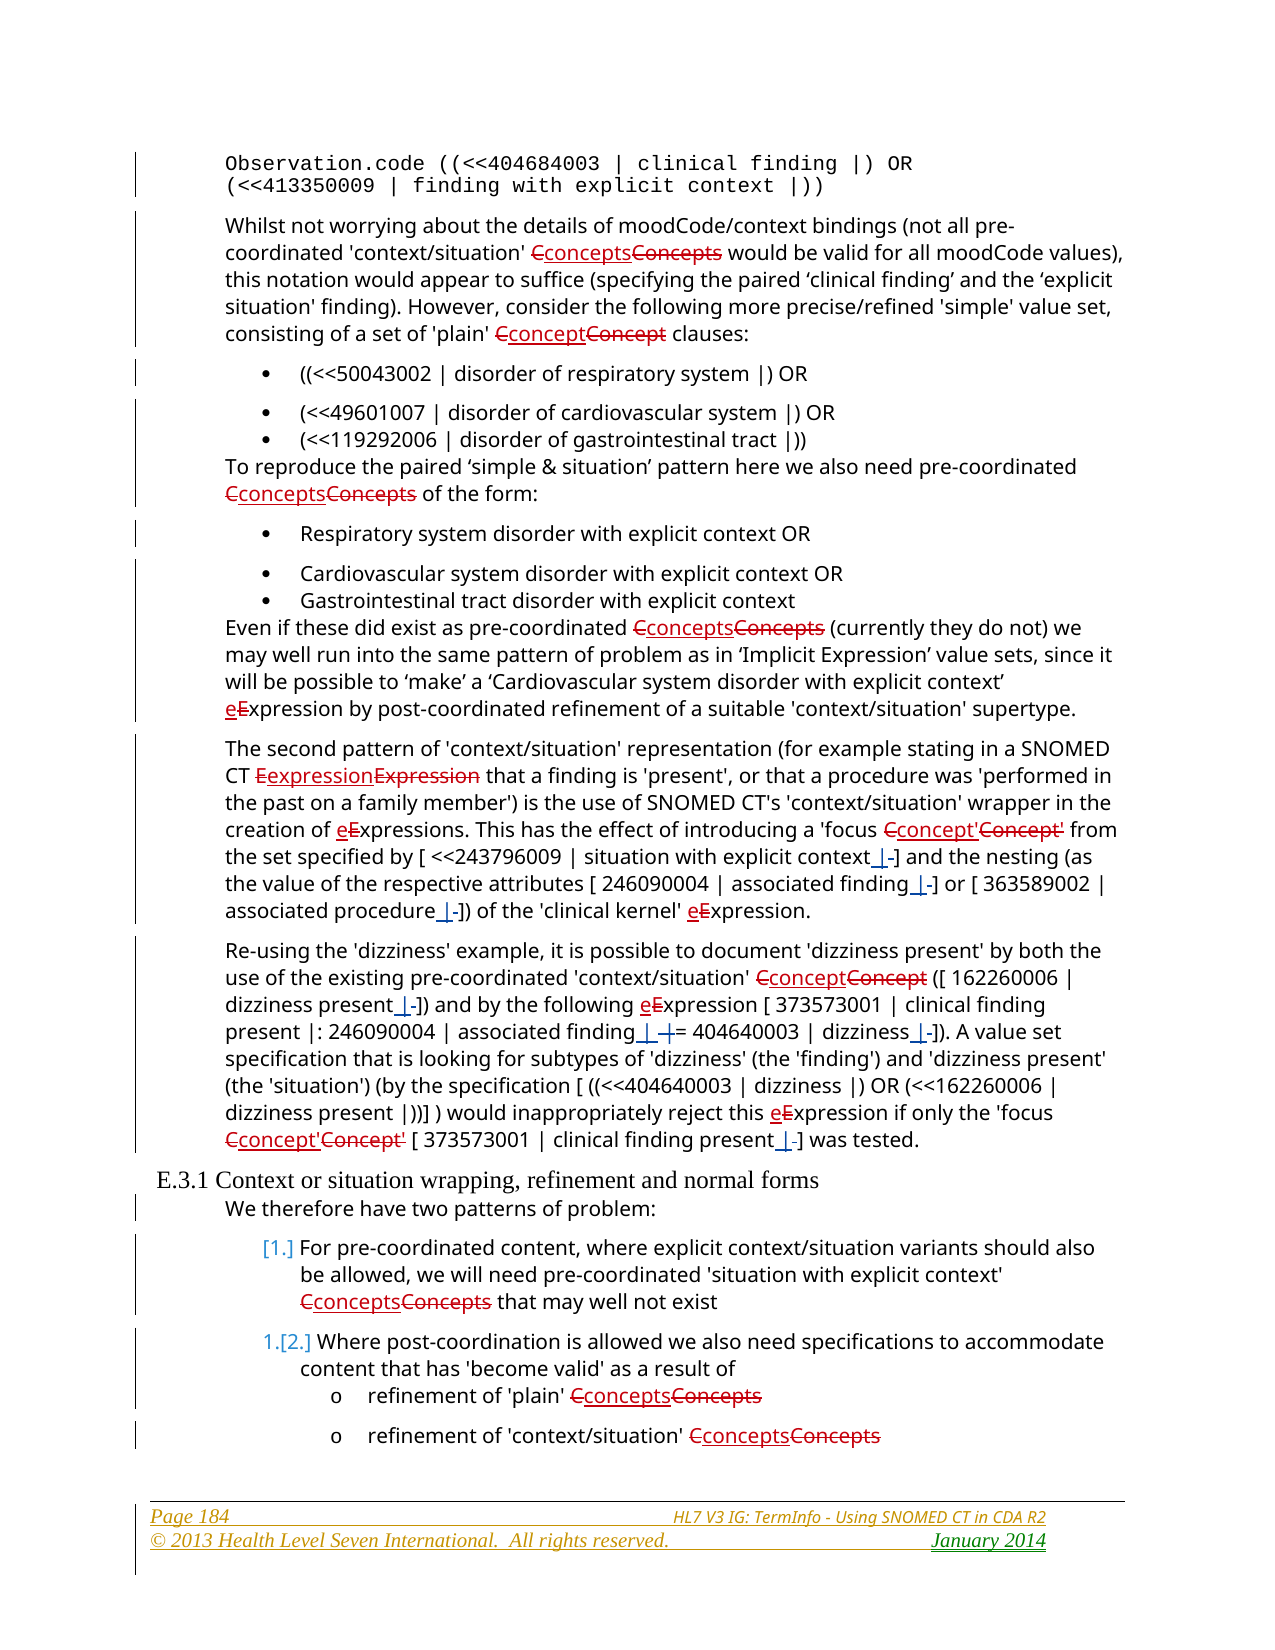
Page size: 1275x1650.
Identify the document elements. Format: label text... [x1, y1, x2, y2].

text Re-using the 'dizziness' example, it is possible to document 'dizziness present' by both the use of the existing pre-coordinated 'context/situation' ([ 162260006 | dizziness present]) and by the following xpression [ 373573001 | clinical finding present |: 246090004 | associated finding= 404640003 | dizziness]). A value set specification that is looking for subtypes of 'dizziness' (the 'finding') and 'dizziness present' (the 'situation') (by the specification [ ((<<404640003 | dizziness |) OR (<<162260006 | dizziness present |))] ) would inappropriately reject this xpression if only the 'focus [ 373573001 | clinical finding present] was tested. [225, 936, 1125, 1153]
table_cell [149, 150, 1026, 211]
text E.3.1 Context or situation wrapping, refinement and normal forms [150, 1166, 1125, 1194]
list (<<119292006 | disorder of gastrointestinal tract |)) [262, 426, 1125, 453]
list Gastrointestinal tract disorder with explicit context [262, 586, 1125, 613]
list For pre-coordinated content, where explicit context/situation variants should also be allowed, we will need pre-coordinated 'situation with explicit context' that may well not exist [262, 1234, 1125, 1315]
list Respiratory system disorder with explicit context OR [262, 520, 1125, 547]
text We therefore have two patterns of problem: [225, 1194, 1125, 1221]
text Even if these did exist as pre-coordinated (currently they do not) we may well run into the same pattern of problem as in ‘Implicit Expression’ value sets, since it will be possible to ‘make’ a ‘Cardiovascular system disorder with explicit context’ xpression by post-coordinated refinement of a suitable 'context/situation' supertype. [225, 613, 1125, 722]
list refinement of 'context/situation' [330, 1421, 1125, 1448]
list Where post-coordination is allowed we also need specifications to accommodate content that has 'become valid' as a result of [262, 1328, 1125, 1382]
list (<<49601007 | disorder of cardiovascular system |) OR [262, 399, 1125, 426]
text The second pattern of 'context/situation' representation (for example stating in a SNOMED CT that a finding is 'present', or that a procedure was 'performed in the past on a family member') is the use of SNOMED CT's 'context/situation' wrapper in the creation of xpressions. This has the effect of introducing a 'focus from the set specified by [ <<243796009 | situation with explicit context] and the nesting (as the value of the respective attributes [ 246090004 | associated finding] or [ 363589002 | associated procedure]) of the 'clinical kernel' xpression. [225, 734, 1125, 924]
text Whilst not worrying about the details of moodCode/context bindings (not all pre-coordinated 'context/situation' would be valid for all moodCode values), this notation would appear to suffice (specifying the paired ‘clinical finding’ and the ‘explicit situation' finding). However, consider the following more precise/refined 'simple' value set, consisting of a set of 'plain' clauses: [225, 211, 1125, 347]
list Cardiovascular system disorder with explicit context OR [262, 559, 1125, 586]
text To reproduce the paired ‘simple & situation’ pattern here we also need pre-coordinated of the form: [225, 453, 1125, 507]
list refinement of 'plain' [330, 1382, 1125, 1409]
list ((<<50043002 | disorder of respiratory system |) OR [262, 359, 1125, 386]
